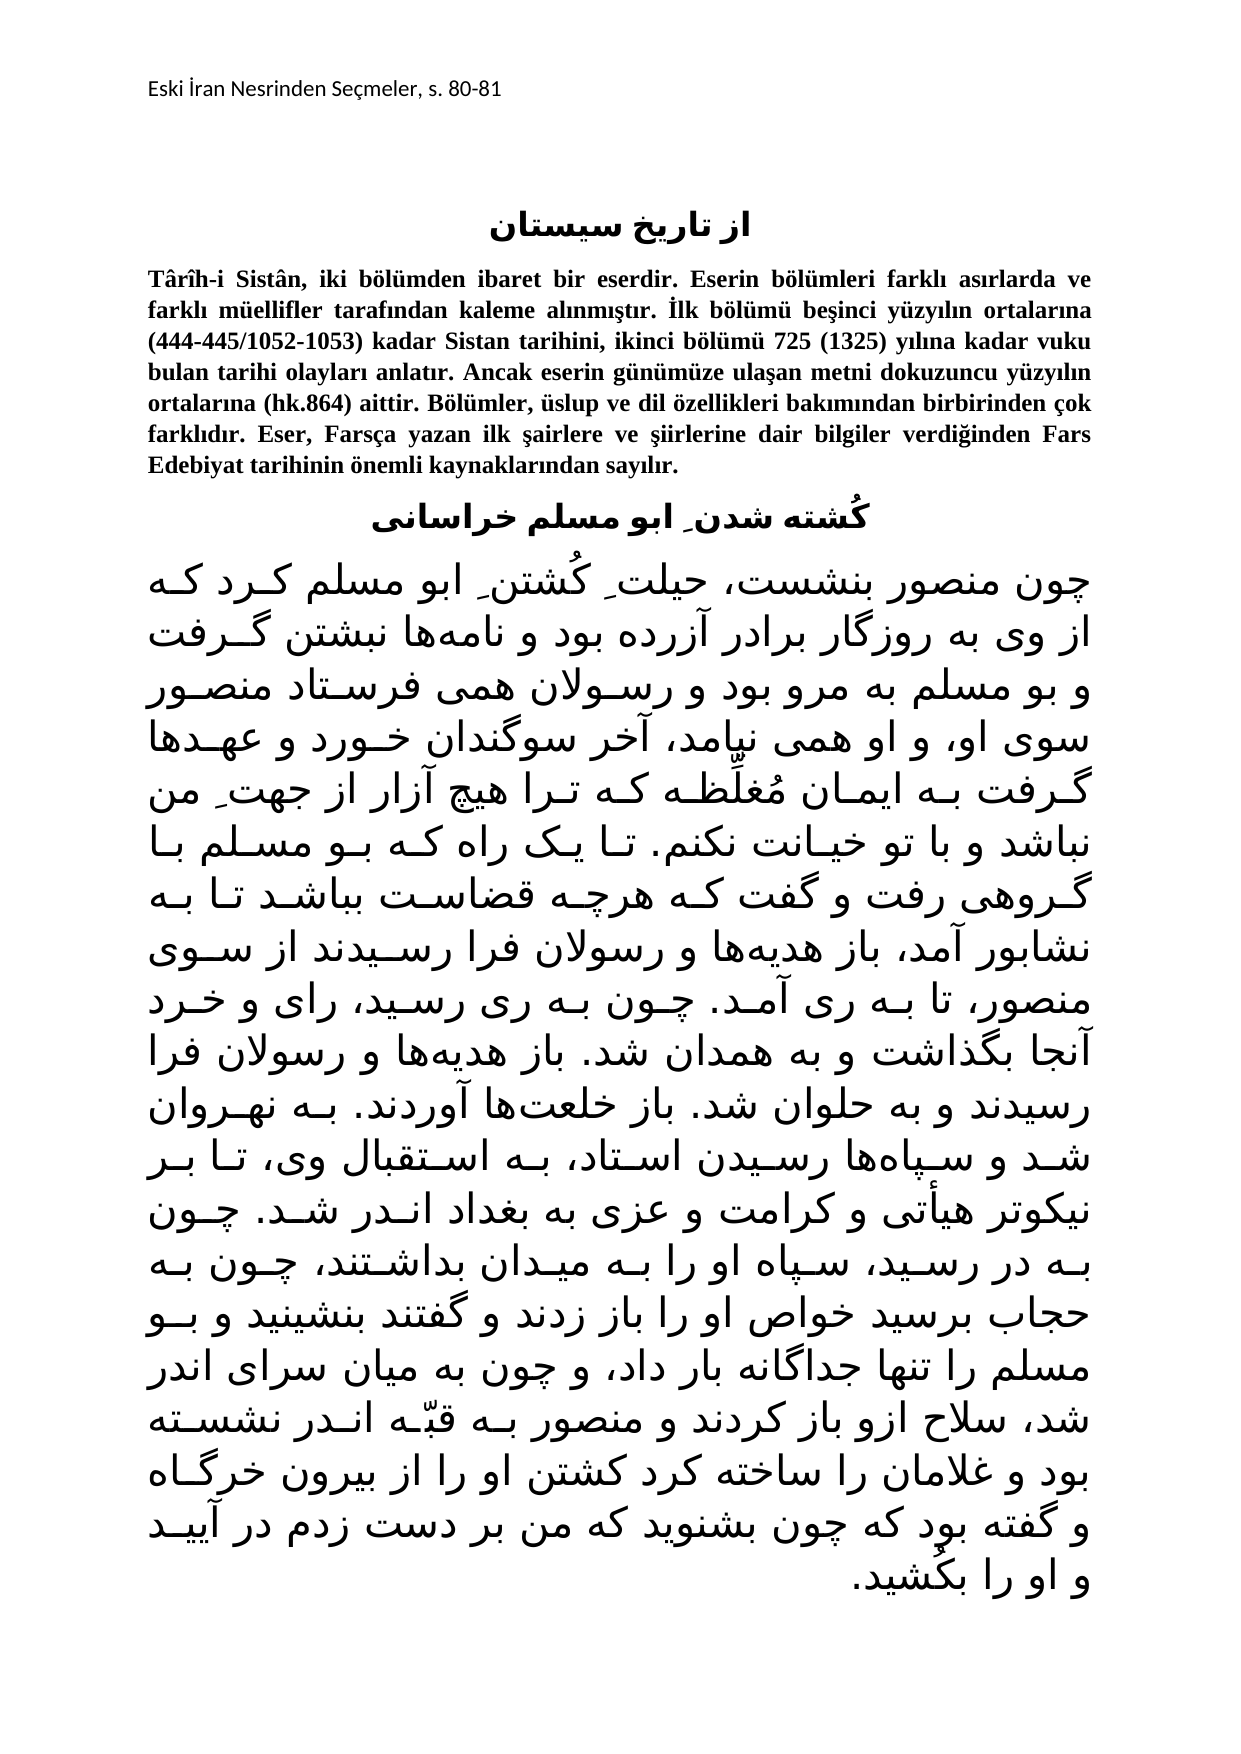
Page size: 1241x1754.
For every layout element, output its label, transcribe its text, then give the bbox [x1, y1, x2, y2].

text چون منصور بنشست، حیلت ِ کُشتن ِ ابو مسلم کرد که از وی به روزگار برادر آزرده بود و نامه‌ها نبشتن گرفت و بو مسلم به مرو بود و رسولان همی فرستاد منصور سوی او، و او همی نیامد، آخر سوگندان خورد و عهدها گرفت به ایمان مُغلِّظه که ترا هیچ آزار از جهت ِ من نباشد و با تو خیانت نکنم. تا یک راه که بو مسلم با گروهی رفت و گفت که هرچه قضاست بباشد تا به نشابور آمد، باز هدیه‌ها و رسولان فرا رسیدند از سوی منصور، تا به ری آمد. چون به ری رسید، رای و خرد آنجا بگذاشت و به همدان شد. باز هدیه‌ها و رسولان فرا رسیدند و به حلوان شد. باز خلعت‌ها آوردند. به نهروان شد و سپاه‌ها رسیدن استاد، به استقبال وی، تا بر نیکوتر هیأتی و کرامت و عزی به بغداد اندر شد. چون به در رسید، سپاه او را به میدان بداشتند، چون به حجاب برسید خواص او را باز زدند و گفتند بنشینید و بو مسلم را تنها جداگانه بار داد، و چون به میان سرای اندر شد، سلاح ازو باز کردند و منصور به قبّه اندر نشسته بود و غلامان را ساخته کرد کشتن او را از بیرون خرگاه و گفته بود که چون بشنوید که من بر دست زدم در آیید و او را بکُشید. [148, 556, 1093, 1600]
text کُشته شدن ِ ابو مسلم خراسانی [148, 498, 1093, 536]
text Târîh-i Sistân, iki bölümden ibaret bir eserdir. Eserin bölümleri farklı asırlarda ve farklı müellifler tarafından kaleme alınmıştır. İlk bölümü beşinci yüzyılın ortalarına (444-445/1052-1053) kadar Sistan tarihini, ikinci bölümü 725 (1325) yılına kadar vuku bulan tarihi olayları anlatır. Ancak eserin günümüze ulaşan metni dokuzuncu yüzyılın ortalarına (hk.864) aittir. Bölümler, üslup ve dil özellikleri bakımından birbirinden çok farklıdır. Eser, Farsça yazan ilk şairlere ve şiirlerine dair bilgiler verdiğinden Fars Edebiyat tarihinin önemli kaynaklarından sayılır. [148, 264, 1093, 479]
text از تاریخ سیستان [148, 206, 1093, 244]
